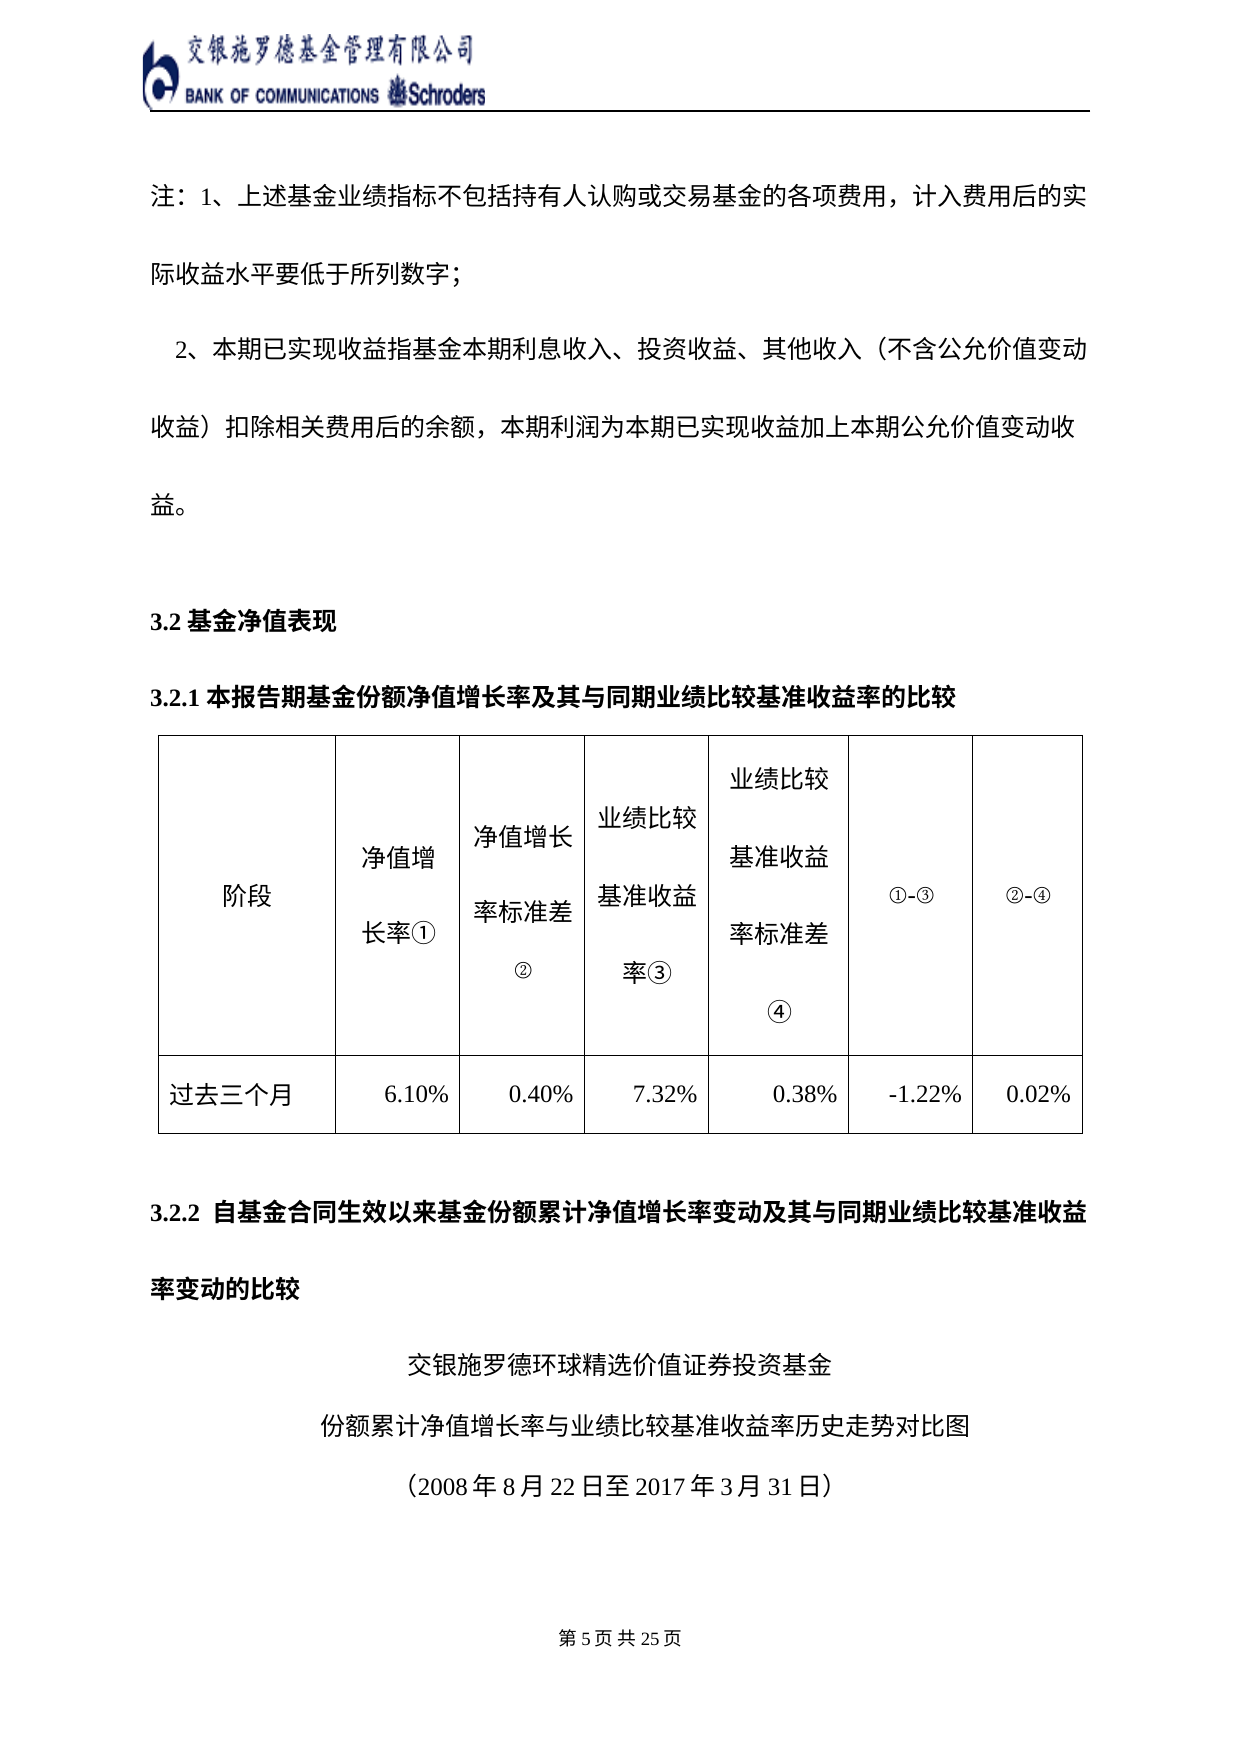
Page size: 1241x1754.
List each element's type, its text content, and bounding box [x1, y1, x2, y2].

text （2008年8月22日至2017年3月31日） [150, 1452, 1090, 1517]
table_header ①-③ [849, 736, 972, 1054]
table_header 阶段 [159, 736, 335, 1054]
table_header 净值增长 率标准差 ② [460, 736, 584, 1054]
table_cell 过去三个月 [159, 1056, 335, 1132]
table_cell 0.38% [709, 1056, 848, 1132]
table_header 业绩比较基准收益率标准差④ [709, 736, 848, 1054]
table_header 业绩比较基准收益率③ [585, 736, 708, 1054]
table_cell 0.40% [460, 1056, 584, 1132]
table_cell 6.10% [336, 1056, 459, 1132]
text 注：1、上述基金业绩指标不包括持有人认购或交易基金的各项费用，计入费用后的实际收益水平要低于所列数字； [150, 162, 1090, 305]
text 交银施罗德环球精选价值证券投资基金 [150, 1331, 1090, 1396]
text 2、本期已实现收益指基金本期利息收入、投资收益、其他收入（不含公允价值变动收益）扣除相关费用后的余额，本期利润为本期已实现收益加上本期公允价值变动收益。 [150, 315, 1090, 536]
table_header ②-④ [973, 736, 1082, 1054]
text 份额累计净值增长率与业绩比较基准收益率历史走势对比图 [150, 1406, 1090, 1442]
table_cell -1.22% [849, 1056, 972, 1132]
text 3.2 基金净值表现 [150, 587, 1090, 652]
picture [142, 34, 485, 110]
table_cell 0.02% [973, 1056, 1082, 1132]
table_cell 7.32% [585, 1056, 708, 1132]
text 3.2.2 自基金合同生效以来基金份额累计净值增长率变动及其与同期业绩比较基准收益率变动的比较 [150, 1178, 1090, 1321]
table_header 净值增 长率① [336, 736, 459, 1054]
text 本报告期基金份额净值增长率及其与同期业绩比较基准收益率的比较 [150, 663, 1090, 728]
